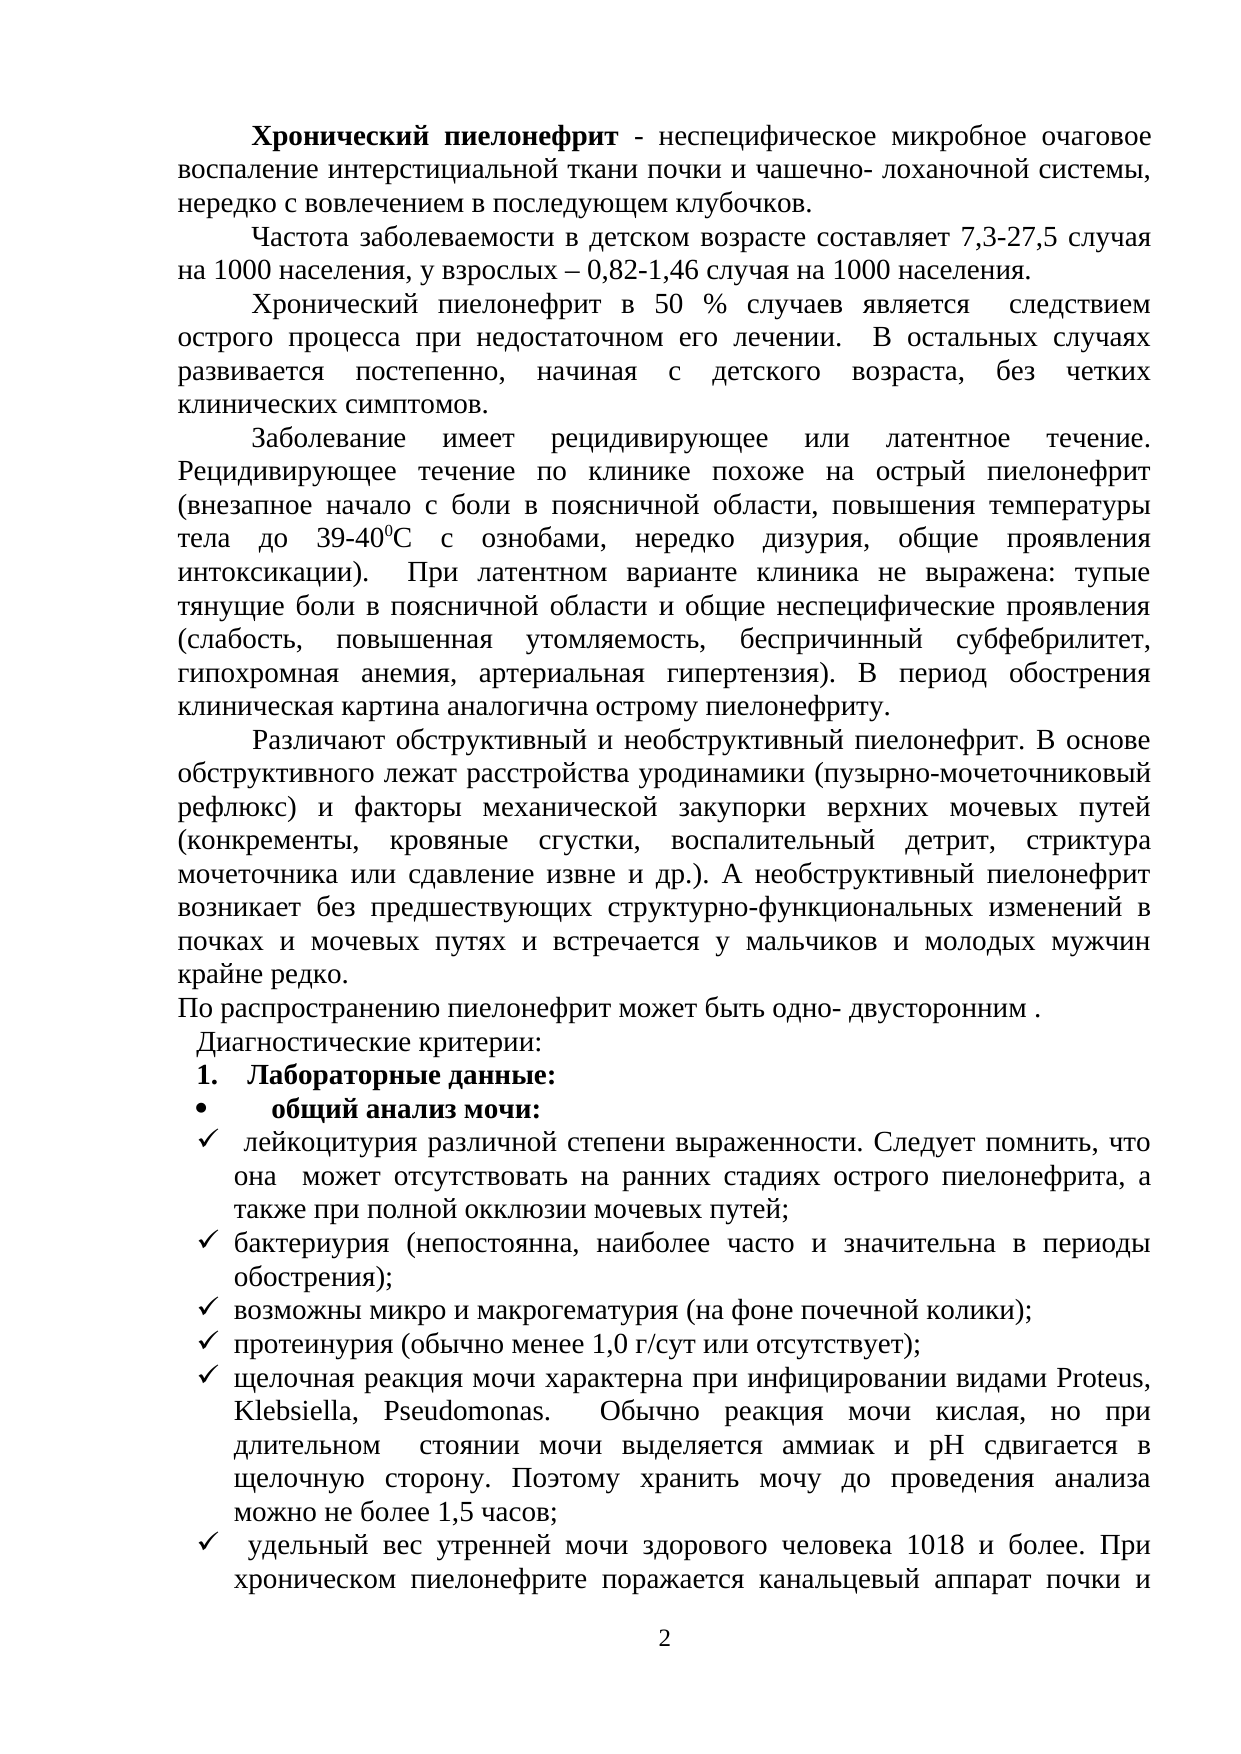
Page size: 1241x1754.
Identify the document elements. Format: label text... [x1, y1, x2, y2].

text Хронический пиелонефрит - неспецифическое микробное очаговое воспаление интерстициальной ткани почки и чашечно- лоханочной системы, нередко с вовлечением в последующем клубочков. [177, 118, 1152, 219]
text Различают обструктивный и необструктивный пиелонефрит. В основе обструктивного лежат расстройства уродинамики (пузырно-мочеточниковый рефлюкс) и факторы механической закупорки верхних мочевых путей (конкременты, кровяные сгустки, воспалительный детрит, стриктура мочеточника или сдавление извне и др.). А необструктивный пиелонефрит возникает без предшествующих структурно-функциональных изменений в почках и мочевых путях и встречается у мальчиков и молодых мужчин крайне редко. [177, 722, 1152, 990]
list щелочная реакция мочи характерна при инфицировании видами Proteus, Klebsiella, Pseudomonas. Обычно реакция мочи кислая, но при длительном стоянии мочи выделяется аммиак и рН сдвигается в щелочную сторону. Поэтому хранить мочу до проведения анализа можно не более 1,5 часов; [196, 1360, 1152, 1527]
list возможны микро и макрогематурия (на фоне почечной колики); [196, 1292, 1152, 1326]
list лейкоцитурия различной степени выраженности. Следует помнить, что она может отсутствовать на ранних стадиях острого пиелонефрита, а также при полной окклюзии мочевых путей; [196, 1124, 1152, 1225]
list бактериурия (непостоянна, наиболее часто и значительна в периоды обострения); [196, 1225, 1152, 1292]
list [196, 1527, 1152, 1595]
text Частота заболеваемости в детском возрасте составляет 7,3-27,5 случая на 1000 населения, у взрослых – 0,82-1,46 случая на 1000 населения. [177, 219, 1152, 286]
text 1. Лабораторные данные: [196, 1057, 1152, 1091]
list протеинурия (обычно менее 1,0 г/сут или отсутствует); [196, 1326, 1152, 1360]
list общий анализ мочи: [196, 1091, 1152, 1124]
text Диагностические критерии: [196, 1024, 1152, 1057]
text Заболевание имеет рецидивирующее или латентное течение. Рецидивирующее течение по клинике похоже на острый пиелонефрит (внезапное начало с боли в поясничной области, повышения температуры тела до 39-400С с ознобами, нередко дизурия, общие проявления интоксикации). При латентном варианте клиника не выражена: тупые тянущие боли в поясничной области и общие неспецифические проявления (слабость, повышенная утомляемость, беспричинный субфебрилитет, гипохромная анемия, артериальная гипертензия). В период обострения клиническая картина аналогична острому пиелонефриту. [177, 420, 1152, 722]
text По распространению пиелонефрит может быть одно- двусторонним . [177, 990, 1152, 1024]
text Хронический пиелонефрит в 50 % случаев является следствием острого процесса при недостаточном его лечении. В остальных случаях развивается постепенно, начиная с детского возраста, без четких клинических симптомов. [177, 286, 1152, 420]
